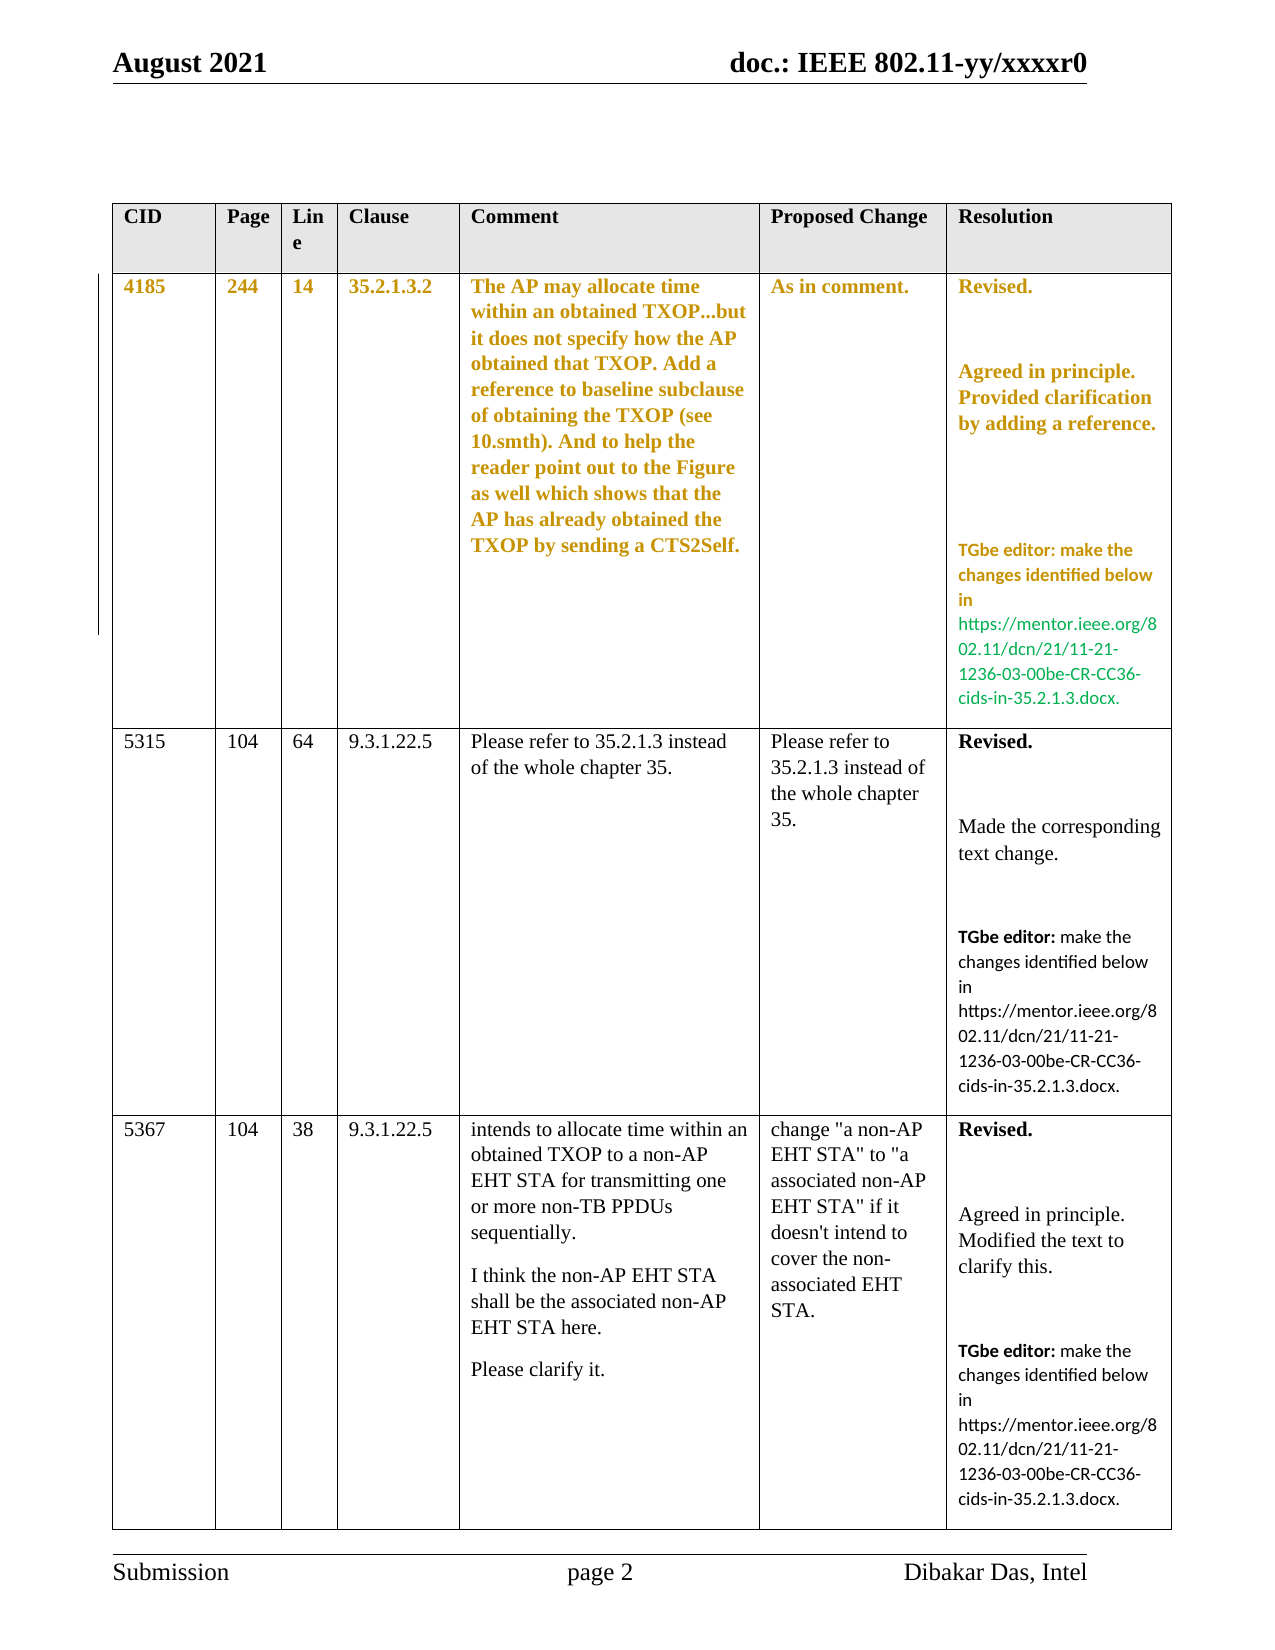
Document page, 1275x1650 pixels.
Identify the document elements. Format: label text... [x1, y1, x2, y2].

table_cell 14 [282, 274, 337, 728]
table_cell 38 [282, 1116, 337, 1528]
table_cell 104 [216, 729, 281, 1115]
table_header Page [216, 204, 281, 272]
table_cell 4185 [113, 274, 215, 728]
table_cell Please refer to 35.2.1.3 instead of the whole chapter 35. [760, 729, 946, 1115]
table_cell The AP may allocate time within an obtained TXOP...but it does not specify how the AP obtained that TXOP. Add a reference to baseline subclause of obtaining the TXOP (see 10.smth). And to help the reader point out to the Figure as well which shows that the AP has already obtained the TXOP by sending a CTS2Self. [460, 274, 759, 728]
table_cell Revised. Agreed in principle. Modified the text to clarify this. TGbe editor: make the changes identified below in https://mentor.ieee.org/802.11/dcn/21/11-21-1236-03-00be-CR-CC36-cids-in-35.2.1.3.docx. [947, 1116, 1171, 1528]
table_cell intends to allocate time within an obtained TXOP to a non-AP EHT STA for transmitting one or more non-TB PPDUs sequentially. I think the non-AP EHT STA shall be the associated non-AP EHT STA here. Please clarify it. [460, 1116, 759, 1528]
table_cell 9.3.1.22.5 [338, 729, 459, 1115]
table_header Proposed Change [760, 204, 946, 272]
table_header Line [282, 204, 337, 272]
table_cell Revised. Made the corresponding text change. TGbe editor: make the changes identified below in https://mentor.ieee.org/802.11/dcn/21/11-21-1236-03-00be-CR-CC36-cids-in-35.2.1.3.docx. [947, 729, 1171, 1115]
table_cell 5367 [113, 1116, 215, 1528]
table_cell 244 [216, 274, 281, 728]
table_cell As in comment. [760, 274, 946, 728]
table_header Clause [338, 204, 459, 272]
table_cell Please refer to 35.2.1.3 instead of the whole chapter 35. [460, 729, 759, 1115]
table_header CID [113, 204, 215, 272]
table_header Comment [460, 204, 759, 272]
table_header Resolution [947, 204, 1171, 272]
table_cell 35.2.1.3.2 [338, 274, 459, 728]
table_cell 64 [282, 729, 337, 1115]
table_cell 5315 [113, 729, 215, 1115]
table_cell 104 [216, 1116, 281, 1528]
table_cell Revised. Agreed in principle. Provided clarification by adding a reference. TGbe editor: make the changes identified below in https://mentor.ieee.org/802.11/dcn/21/11-21-1236-03-00be-CR-CC36-cids-in-35.2.1.3.docx. [947, 274, 1171, 728]
table_cell 9.3.1.22.5 [338, 1116, 459, 1528]
table_cell change "a non-AP EHT STA" to "a associated non-AP EHT STA" if it doesn't intend to cover the non-associated EHT STA. [760, 1116, 946, 1528]
